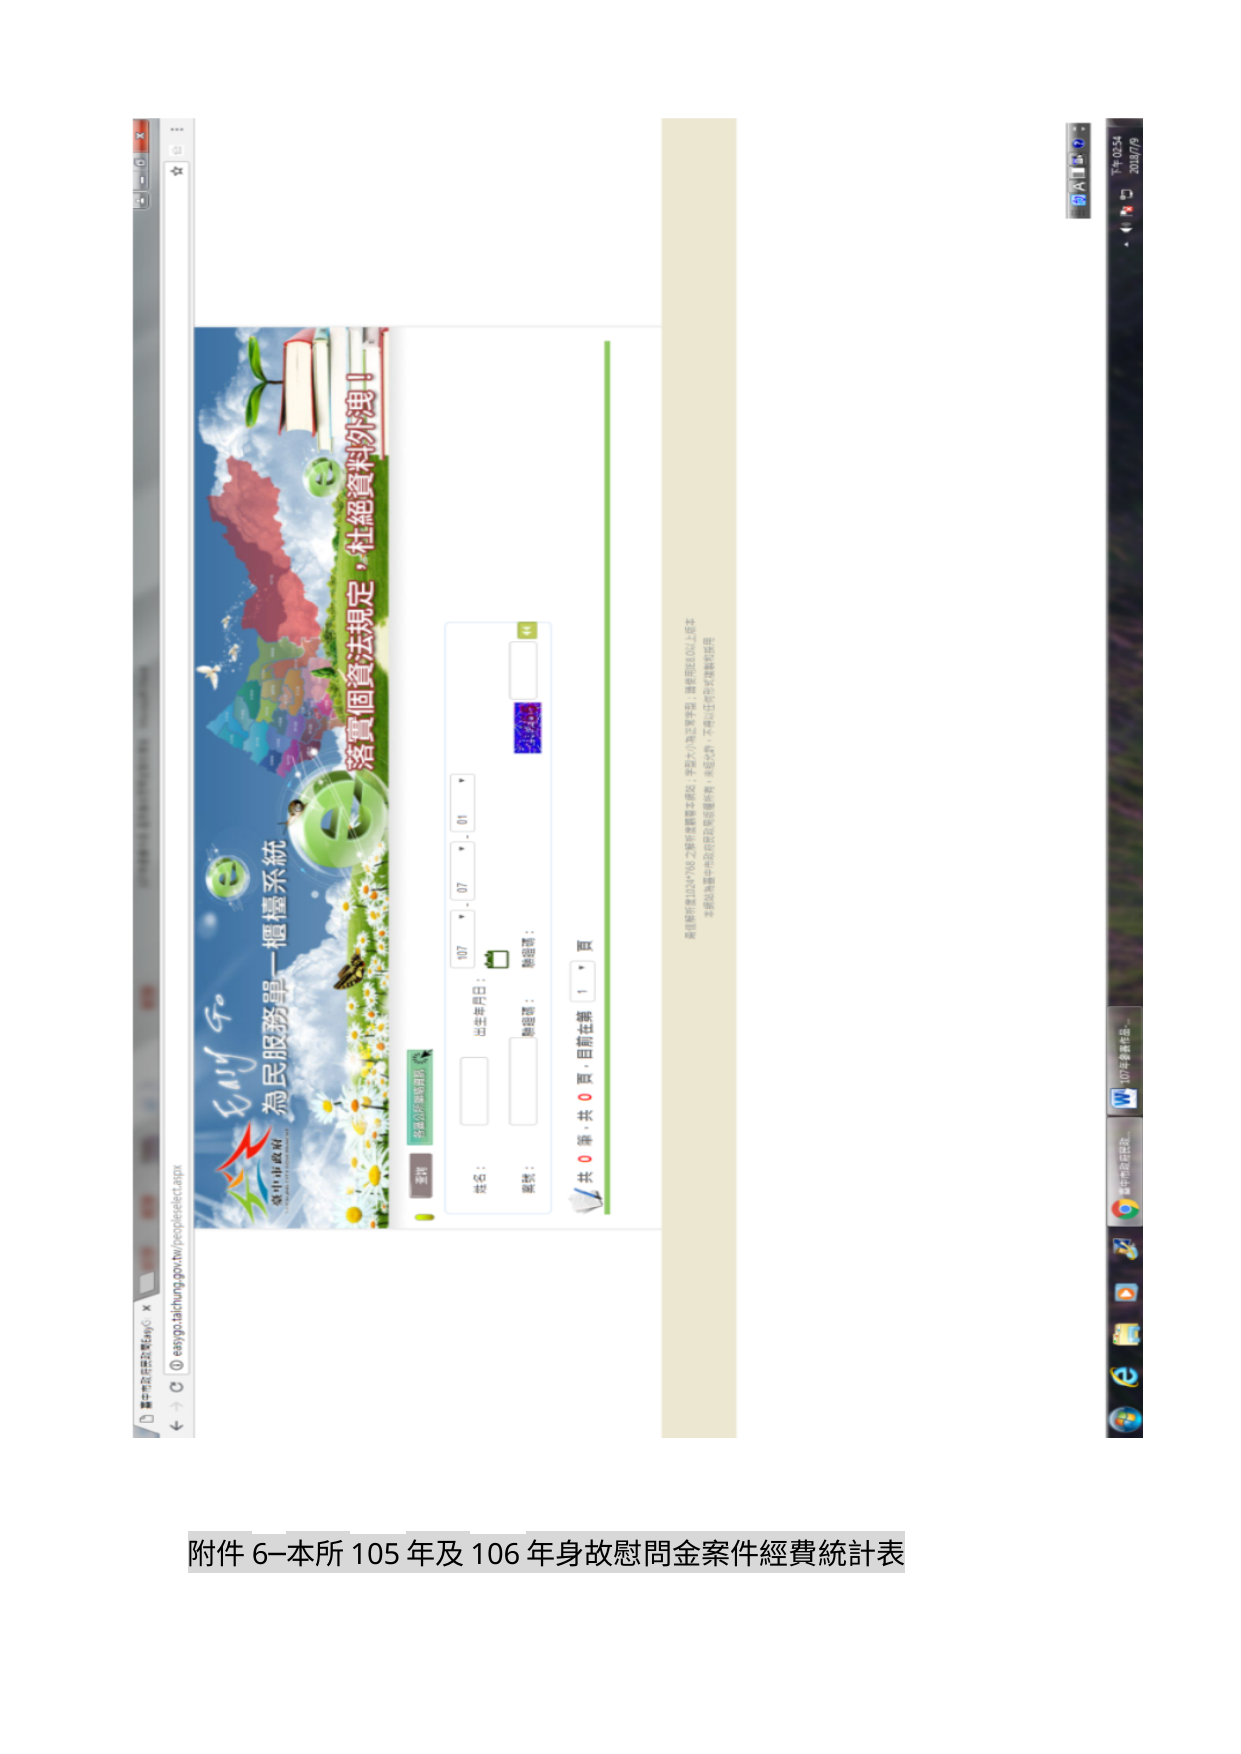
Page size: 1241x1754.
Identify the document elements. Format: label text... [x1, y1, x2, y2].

picture [134, 119, 1143, 1436]
text 附件6─本所105年及106年身故慰問金案件經費統計表 [187, 1514, 1053, 1589]
